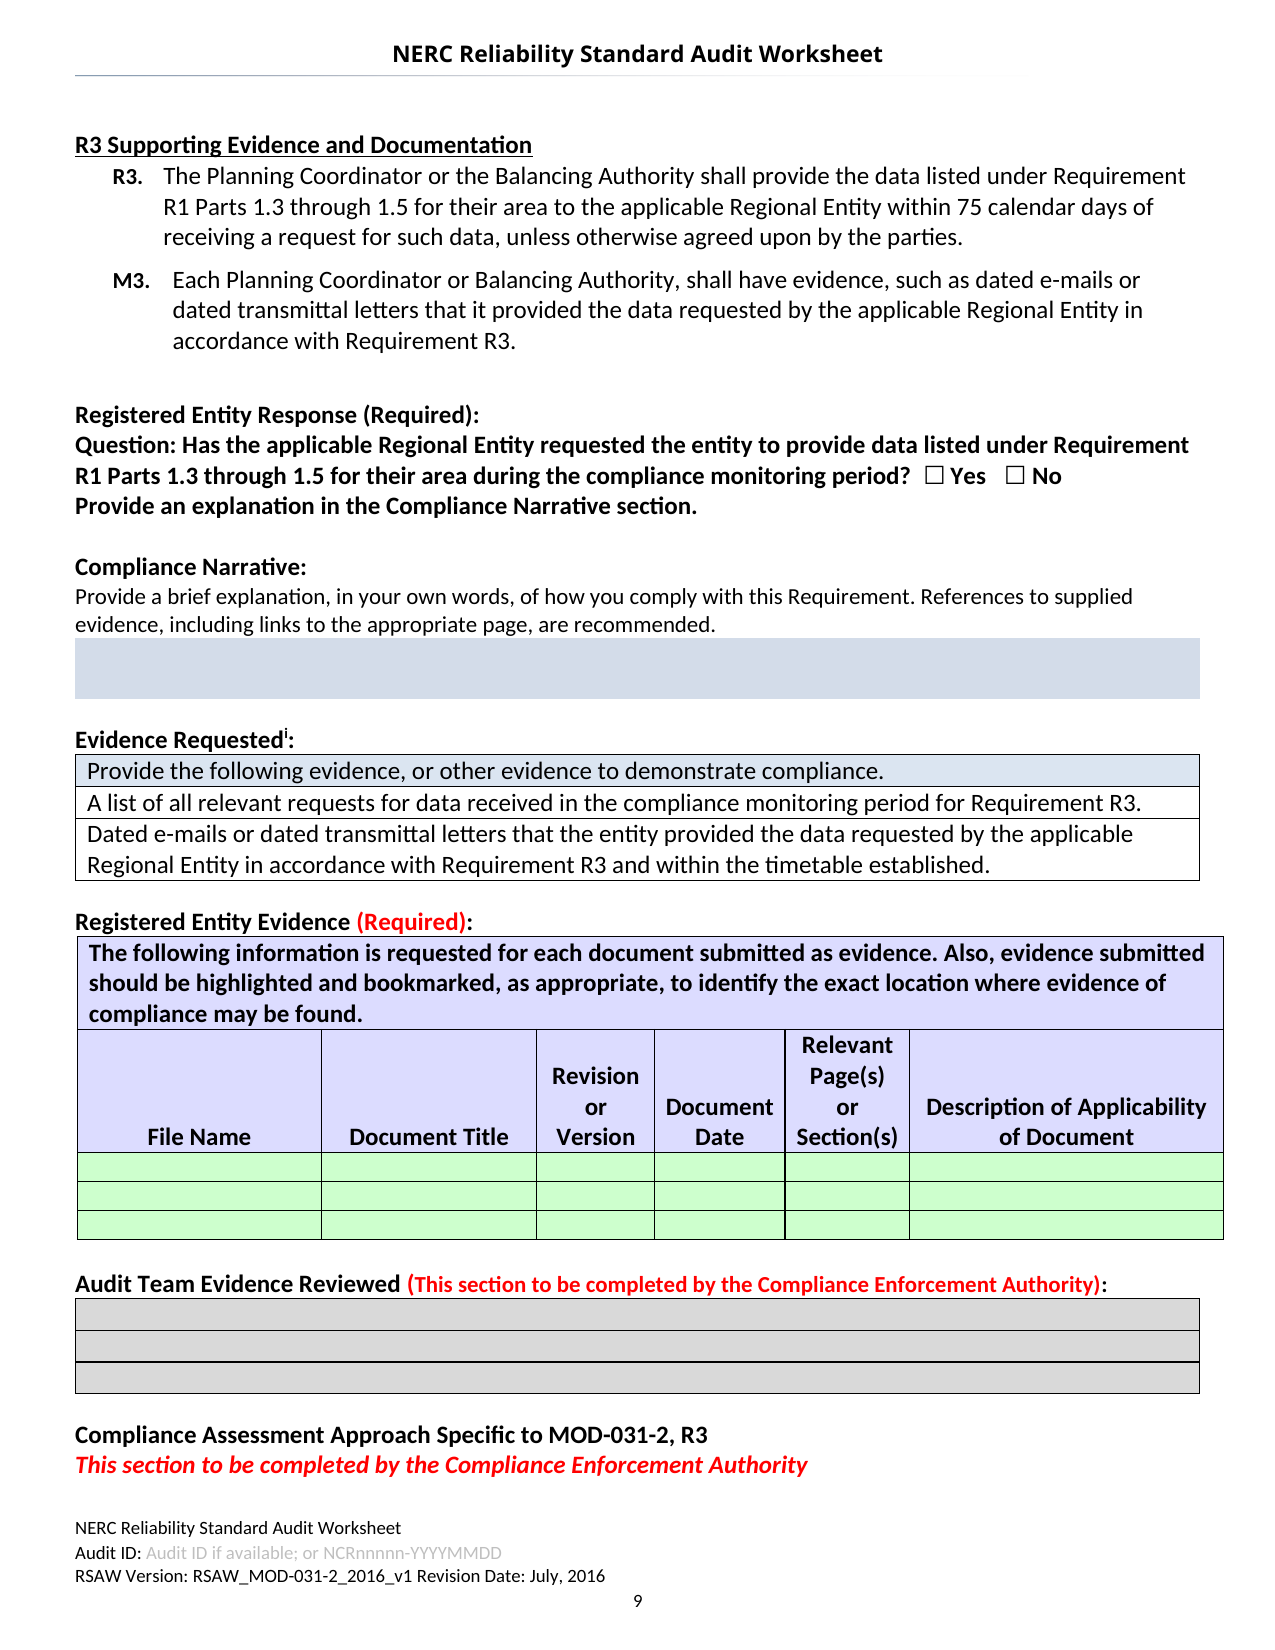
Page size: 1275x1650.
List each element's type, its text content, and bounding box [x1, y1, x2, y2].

table_cell [322, 1182, 536, 1210]
table_cell [910, 1153, 1223, 1181]
table_cell [537, 1211, 654, 1239]
table_cell [655, 1153, 784, 1181]
text This section to be completed by the Compliance Enforcement Authority [75, 1449, 1200, 1480]
table_cell [76, 1331, 1199, 1361]
table_cell [655, 1182, 784, 1210]
table_cell Relevant Page(s) or Section(s) [786, 1030, 909, 1152]
table_header [76, 1299, 1199, 1330]
text Registered Entity Evidence (Required): [75, 908, 1200, 936]
text Provide a brief explanation, in your own words, of how you comply with this Requirement. References to supplied evidence, including links to the appropriate page, are recommended. [75, 582, 1200, 638]
table_cell [78, 1182, 321, 1210]
table_cell [322, 1211, 536, 1239]
table_cell [786, 1211, 909, 1239]
table_header The following information is requested for each document submitted as evidence. Also, evidence submitted should be highlighted and bookmarked, as appropriate, to identify the exact location where evidence of compliance may be found. [78, 937, 1223, 1029]
text Provide an explanation in the Compliance Narrative section. [75, 490, 1200, 521]
text Registered Entity Response (Required): [75, 399, 1200, 429]
picture [75, 75, 1052, 83]
list The Planning Coordinator or the Balancing Authority shall provide the data listed under Requirement R1 Parts 1.3 through 1.5 for their area to the applicable Regional Entity within 75 calendar days of receiving a request for such data, unless otherwise agreed upon by the parties. [112, 160, 1200, 252]
table_cell [78, 1211, 321, 1239]
table_cell Dated e-mails or dated transmittal letters that the entity provided the data requested by the applicable Regional Entity in accordance with Requirement R3 and within the timetable established. [76, 819, 1199, 879]
table_cell [910, 1182, 1223, 1210]
table_cell [78, 1153, 321, 1181]
table_cell [322, 1153, 536, 1181]
table_cell [76, 1363, 1199, 1393]
text Compliance Narrative: [75, 551, 1200, 582]
table_cell [786, 1153, 909, 1181]
text Compliance Assessment Approach Specific to MOD-031-2, R3 [75, 1422, 1200, 1449]
text Question: Has the applicable Regional Entity requested the entity to provide data listed under Requirement R1 Parts 1.3 through 1.5 for their area during the compliance monitoring period? ☐ Yes ☐ No [75, 429, 1200, 490]
table_cell A list of all relevant requests for data received in the compliance monitoring period for Requirement R3. [76, 787, 1199, 817]
table_cell File Name [78, 1030, 321, 1152]
text R3 Supporting Evidence and Documentation [75, 129, 1200, 160]
table_cell [655, 1211, 784, 1239]
table_cell [537, 1153, 654, 1181]
text Evidence Requestedi: [75, 727, 1200, 754]
table_cell [910, 1211, 1223, 1239]
table_header Provide the following evidence, or other evidence to demonstrate compliance. [76, 755, 1199, 786]
table_cell Document Date [655, 1030, 784, 1152]
text Audit Team Evidence Reviewed (This section to be completed by the Compliance Enforcement Authority): [75, 1271, 1200, 1298]
table_cell [537, 1182, 654, 1210]
table_cell [786, 1182, 909, 1210]
list Each Planning Coordinator or Balancing Authority, shall have evidence, such as dated e-mails or dated transmittal letters that it provided the data requested by the applicable Regional Entity in accordance with Requirement R3. [112, 264, 1200, 356]
table_cell Document Title [322, 1030, 536, 1152]
table_cell Revision or Version [537, 1030, 654, 1152]
table_cell Description of Applicability of Document [910, 1030, 1223, 1152]
